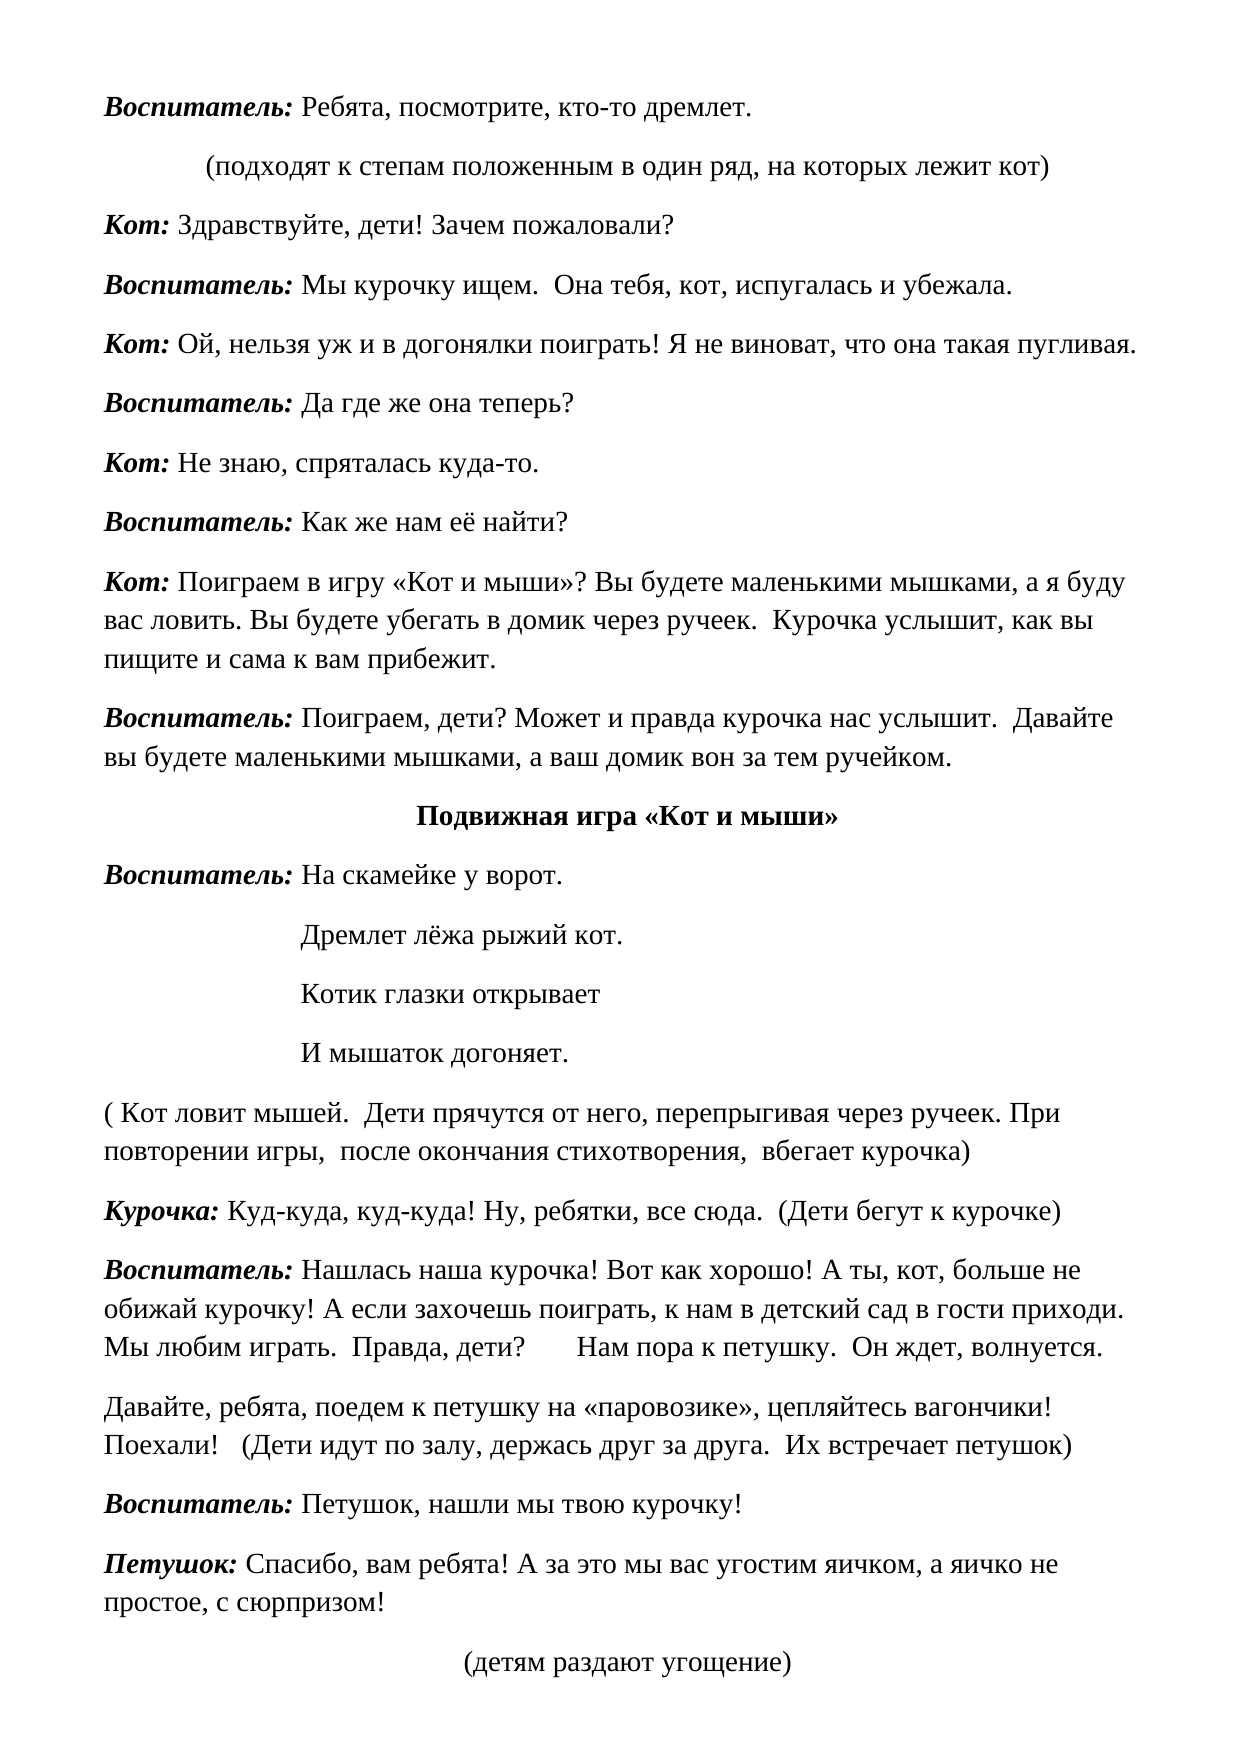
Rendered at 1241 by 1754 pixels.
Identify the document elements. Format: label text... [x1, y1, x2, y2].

text Воспитатель: Поиграем, дети? Может и правда курочка нас услышит. Давайте вы будете маленькими мышками, а ваш домик вон за тем ручейком. [103, 700, 1152, 772]
text Воспитатель: На скамейке у ворот. [103, 857, 1152, 891]
text (подходят к степам положенным в один ряд, на которых лежит кот) [103, 148, 1152, 182]
text Воспитатель: Мы курочку ищем. Она тебя, кот, испугалась и убежала. [103, 267, 1152, 300]
text Кот: Не знаю, спряталась куда-то. [103, 445, 1152, 478]
text Подвижная игра «Кот и мыши» [103, 798, 1152, 832]
text Воспитатель: Как же нам её найти? [103, 504, 1152, 538]
text (детям раздают угощение) [103, 1644, 1152, 1677]
text Дремлет лёжа рыжий кот. [103, 917, 1152, 950]
text Курочка: Куд-куда, куд-куда! Ну, ребятки, все сюда. (Дети бегут к курочке) [103, 1193, 1152, 1226]
text Кот: Поиграем в игру «Кот и мыши»? Вы будете маленькими мышками, а я буду вас ловить. Вы будете убегать в домик через ручеек. Курочка услышит, как вы пищите и сама к вам прибежит. [103, 564, 1152, 674]
text Воспитатель: Нашлась наша курочка! Вот как хорошо! А ты, кот, больше не обижай курочку! А если захочешь поиграть, к нам в детский сад в гости приходи. Мы любим играть. Правда, дети? Нам пора к петушку. Он ждет, волнуется. [103, 1252, 1152, 1363]
text Давайте, ребята, поедем к петушку на «паровозике», цепляйтесь вагончики! Поехали! (Дети идут по залу, держась друг за друга. Их встречает петушок) [103, 1389, 1152, 1461]
text Котик глазки открывает [103, 976, 1152, 1010]
text Кот: Здравствуйте, дети! Зачем пожаловали? [103, 207, 1152, 241]
text Кот: Ой, нельзя уж и в догонялки поиграть! Я не виноват, что она такая пугливая. [103, 326, 1152, 360]
text Воспитатель: Да где же она теперь? [103, 386, 1152, 419]
text И мышаток догоняет. [103, 1036, 1152, 1069]
text ( Кот ловит мышей. Дети прячутся от него, перепрыгивая через ручеек. При повторении игры, после окончания стихотворения, вбегает курочка) [103, 1095, 1152, 1167]
text Воспитатель: Ребята, посмотрите, кто-то дремлет. [103, 89, 1152, 122]
text Петушок: Спасибо, вам ребята! А за это мы вас угостим яичком, а яичко не простое, с сюрпризом! [103, 1546, 1152, 1618]
text Воспитатель: Петушок, нашли мы твою курочку! [103, 1487, 1152, 1520]
